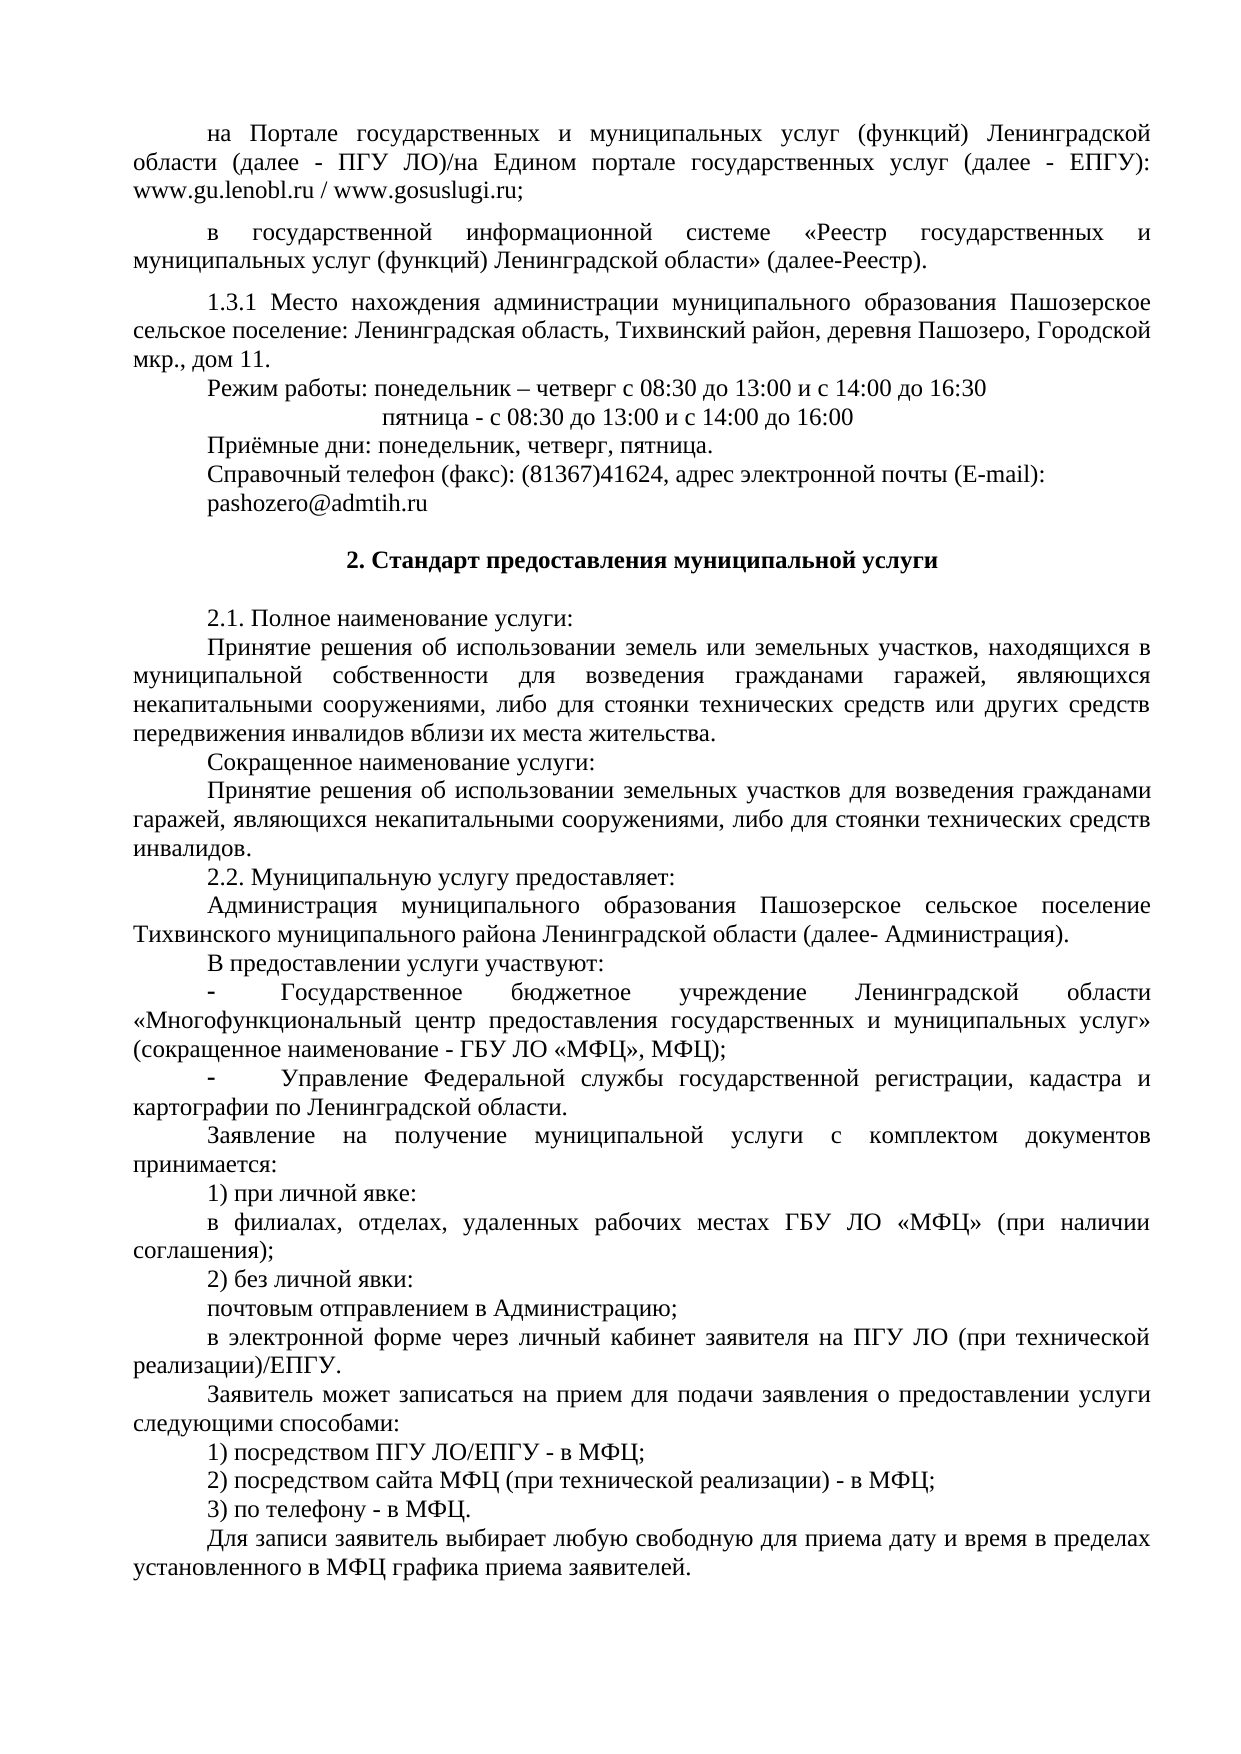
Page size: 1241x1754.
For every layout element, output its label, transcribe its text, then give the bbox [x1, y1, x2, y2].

text в электронной форме через личный кабинет заявителя на ПГУ ЛО (при технической реализации)/ЕПГУ. [133, 1322, 1152, 1379]
text пятница - с 08:30 до 13:00 и с 14:00 до 16:00 [133, 402, 1152, 431]
text Сокращенное наименование услуги: [133, 747, 1152, 776]
text на Портале государственных и муниципальных услуг (функций) Ленинградской области (далее - ПГУ ЛО)/на Едином портале государственных услуг (далее - ЕПГУ): www.gu.lenobl.ru / www.gosuslugi.ru; [133, 118, 1152, 204]
text 1) при личной явке: [133, 1178, 1152, 1207]
text в государственной информационной системе «Реестр государственных и муниципальных услуг (функций) Ленинградской области» (далее-Реестр). [133, 217, 1152, 274]
text Принятие решения об использовании земельных участков для возведения гражданами гаражей, являющихся некапитальными сооружениями, либо для стоянки технических средств инвалидов. [133, 776, 1152, 862]
text Принятие решения об использовании земель или земельных участков, находящихся в муниципальной собственности для возведения гражданами гаражей, являющихся некапитальными сооружениями, либо для стоянки технических средств или других средств передвижения инвалидов вблизи их места жительства. [133, 632, 1152, 747]
text 3) по телефону - в МФЦ. [133, 1494, 1152, 1523]
text 2.2. Муниципальную услугу предоставляет: [133, 862, 1152, 891]
text pashozero@admtih.ru [133, 488, 1152, 517]
text Администрация муниципального образования Пашозерское сельское поселение Тихвинского муниципального района Ленинградской области (далее- Администрация). [133, 891, 1152, 948]
text Заявление на получение муниципальной услуги с комплектом документов принимается: [133, 1121, 1152, 1178]
text 2. Стандарт предоставления муниципальной услуги [133, 546, 1152, 574]
text 2) без личной явки: [133, 1264, 1152, 1293]
text В предоставлении услуги участвуют: [133, 948, 1152, 977]
text Приёмные дни: понедельник, четверг, пятница. [133, 431, 1152, 459]
text в филиалах, отделах, удаленных рабочих местах ГБУ ЛО «МФЦ» (при наличии соглашения); [133, 1207, 1152, 1264]
text 2.1. Полное наименование услуги: [133, 603, 1152, 632]
text 2) посредством сайта МФЦ (при технической реализации) - в МФЦ; [133, 1466, 1152, 1494]
text Режим работы: понедельник – четверг с 08:30 до 13:00 и с 14:00 до 16:30 [133, 373, 1152, 402]
text 1.3.1 Место нахождения администрации муниципального образования Пашозерское сельское поселение: Ленинградская область, Тихвинский район, деревня Пашозеро, Городской мкр., дом 11. [133, 287, 1152, 373]
text почтовым отправлением в Администрацию; [133, 1293, 1152, 1322]
text 1) посредством ПГУ ЛО/ЕПГУ - в МФЦ; [133, 1437, 1152, 1466]
text Для записи заявитель выбирает любую свободную для приема дату и время в пределах установленного в МФЦ графика приема заявителей. [133, 1523, 1152, 1581]
list Государственное бюджетное учреждение Ленинградской области «Многофункциональный центр предоставления государственных и муниципальных услуг» (сокращенное наименование - ГБУ ЛО «МФЦ», МФЦ); [133, 977, 1152, 1063]
list Управление Федеральной службы государственной регистрации, кадастра и картографии по Ленинградской области. [133, 1063, 1152, 1121]
text Заявитель может записаться на прием для подачи заявления о предоставлении услуги следующими способами: [133, 1379, 1152, 1437]
text Справочный телефон (факс): (81367)41624, адрес электронной почты (E-mail): [133, 459, 1152, 488]
